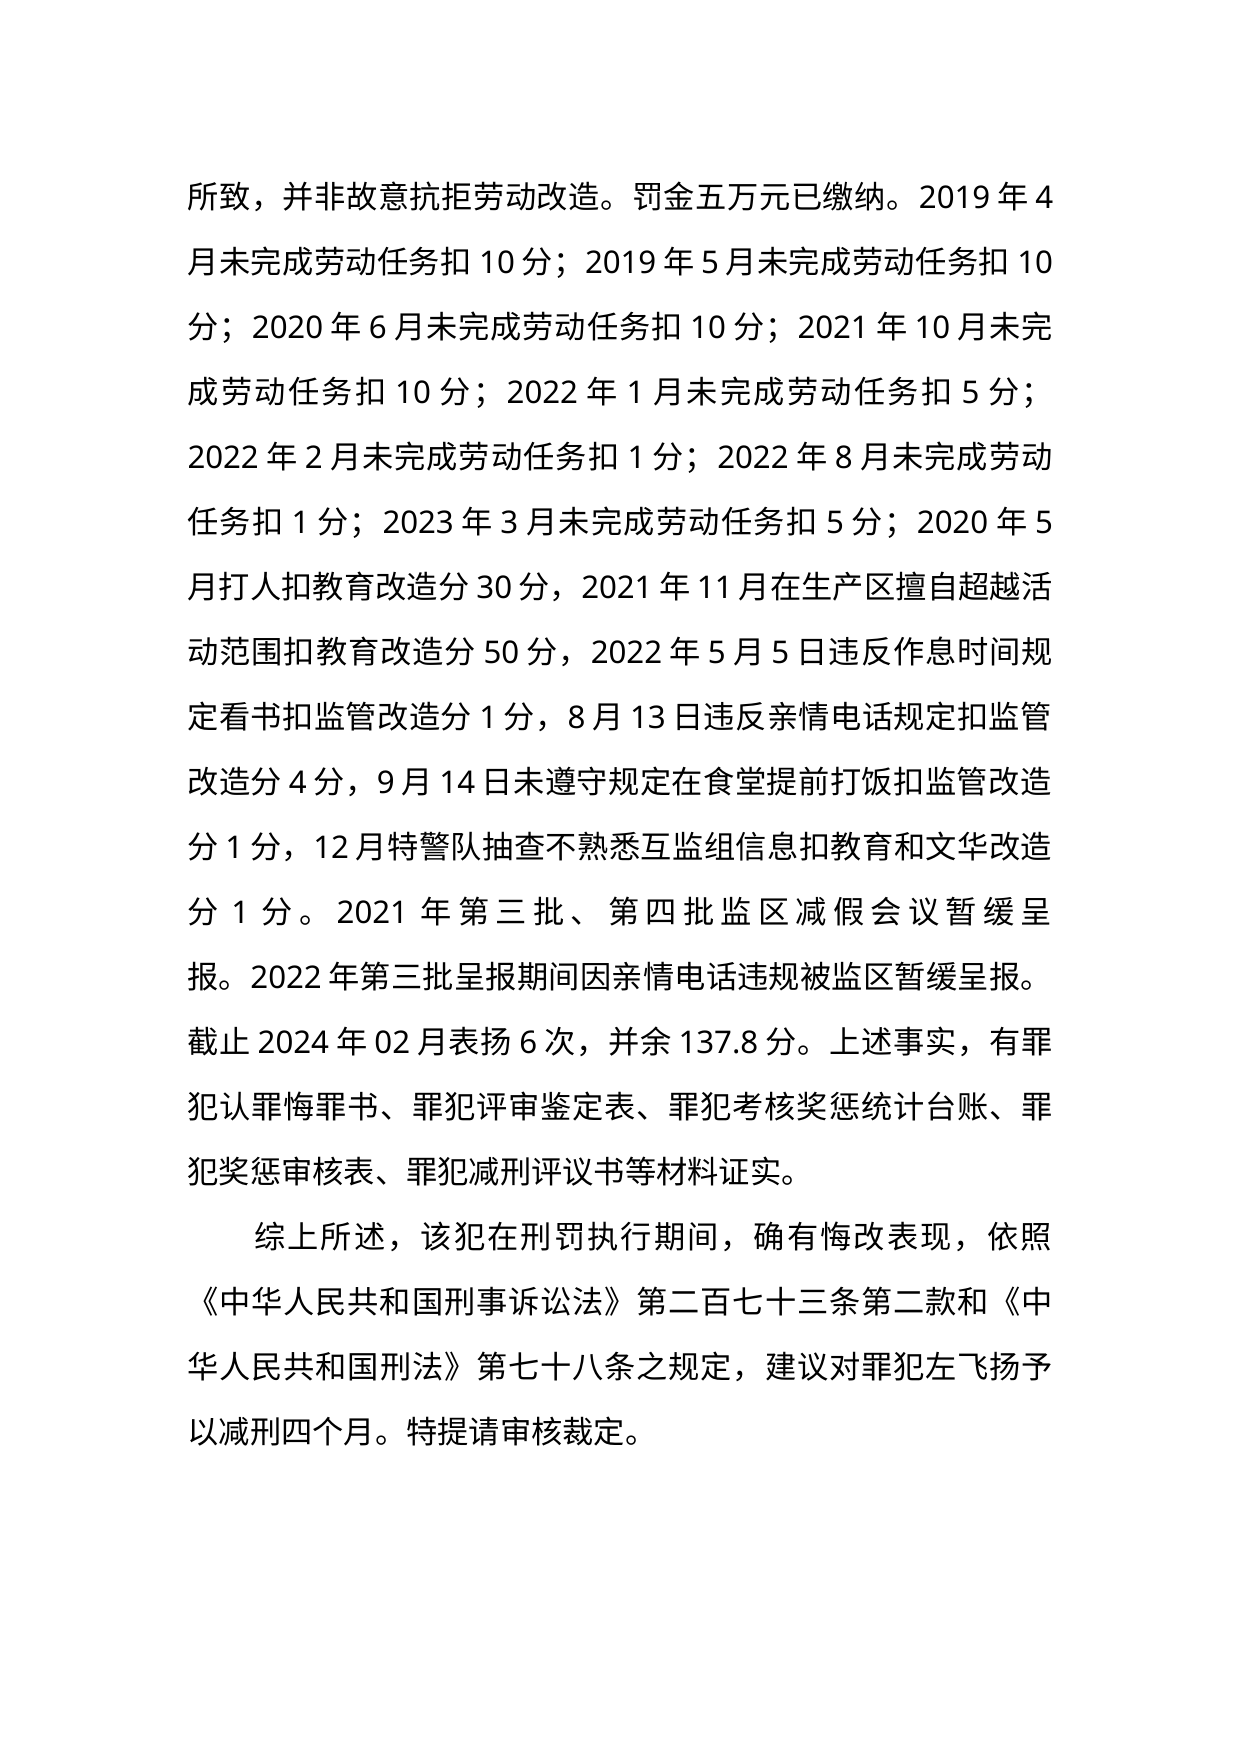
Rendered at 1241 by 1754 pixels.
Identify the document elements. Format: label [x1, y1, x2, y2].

text [187, 162, 1053, 1462]
